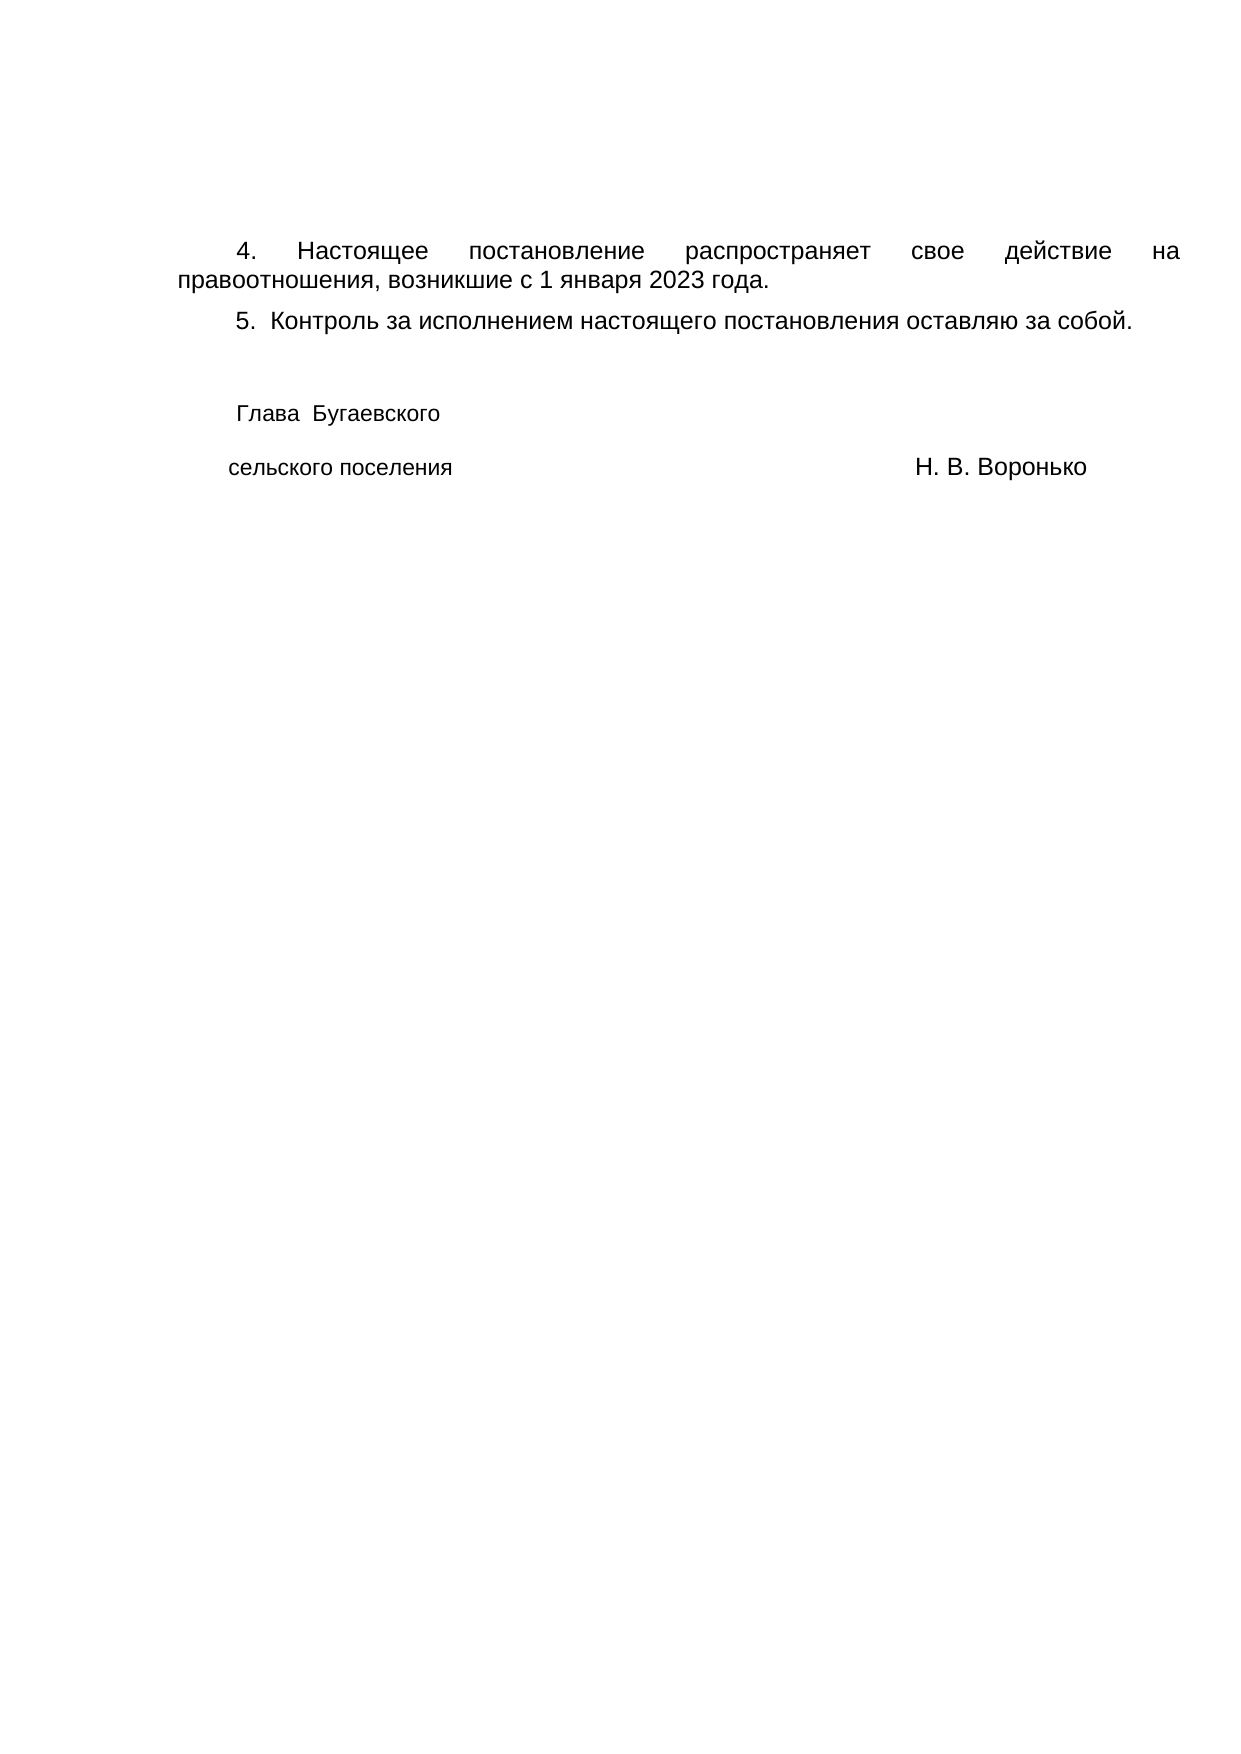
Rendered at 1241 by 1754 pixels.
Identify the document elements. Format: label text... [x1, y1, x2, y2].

text 4. Настоящее постановление распространяет свое действие на правоотношения, возникшие с 1 января 2023 года. [177, 236, 1181, 294]
text 5. Контроль за исполнением настоящего постановления оставляю за собой. [177, 306, 1181, 335]
text Глава Бугаевского [177, 400, 1181, 427]
text сельского поселения Н. В. Воронько [177, 451, 1181, 480]
